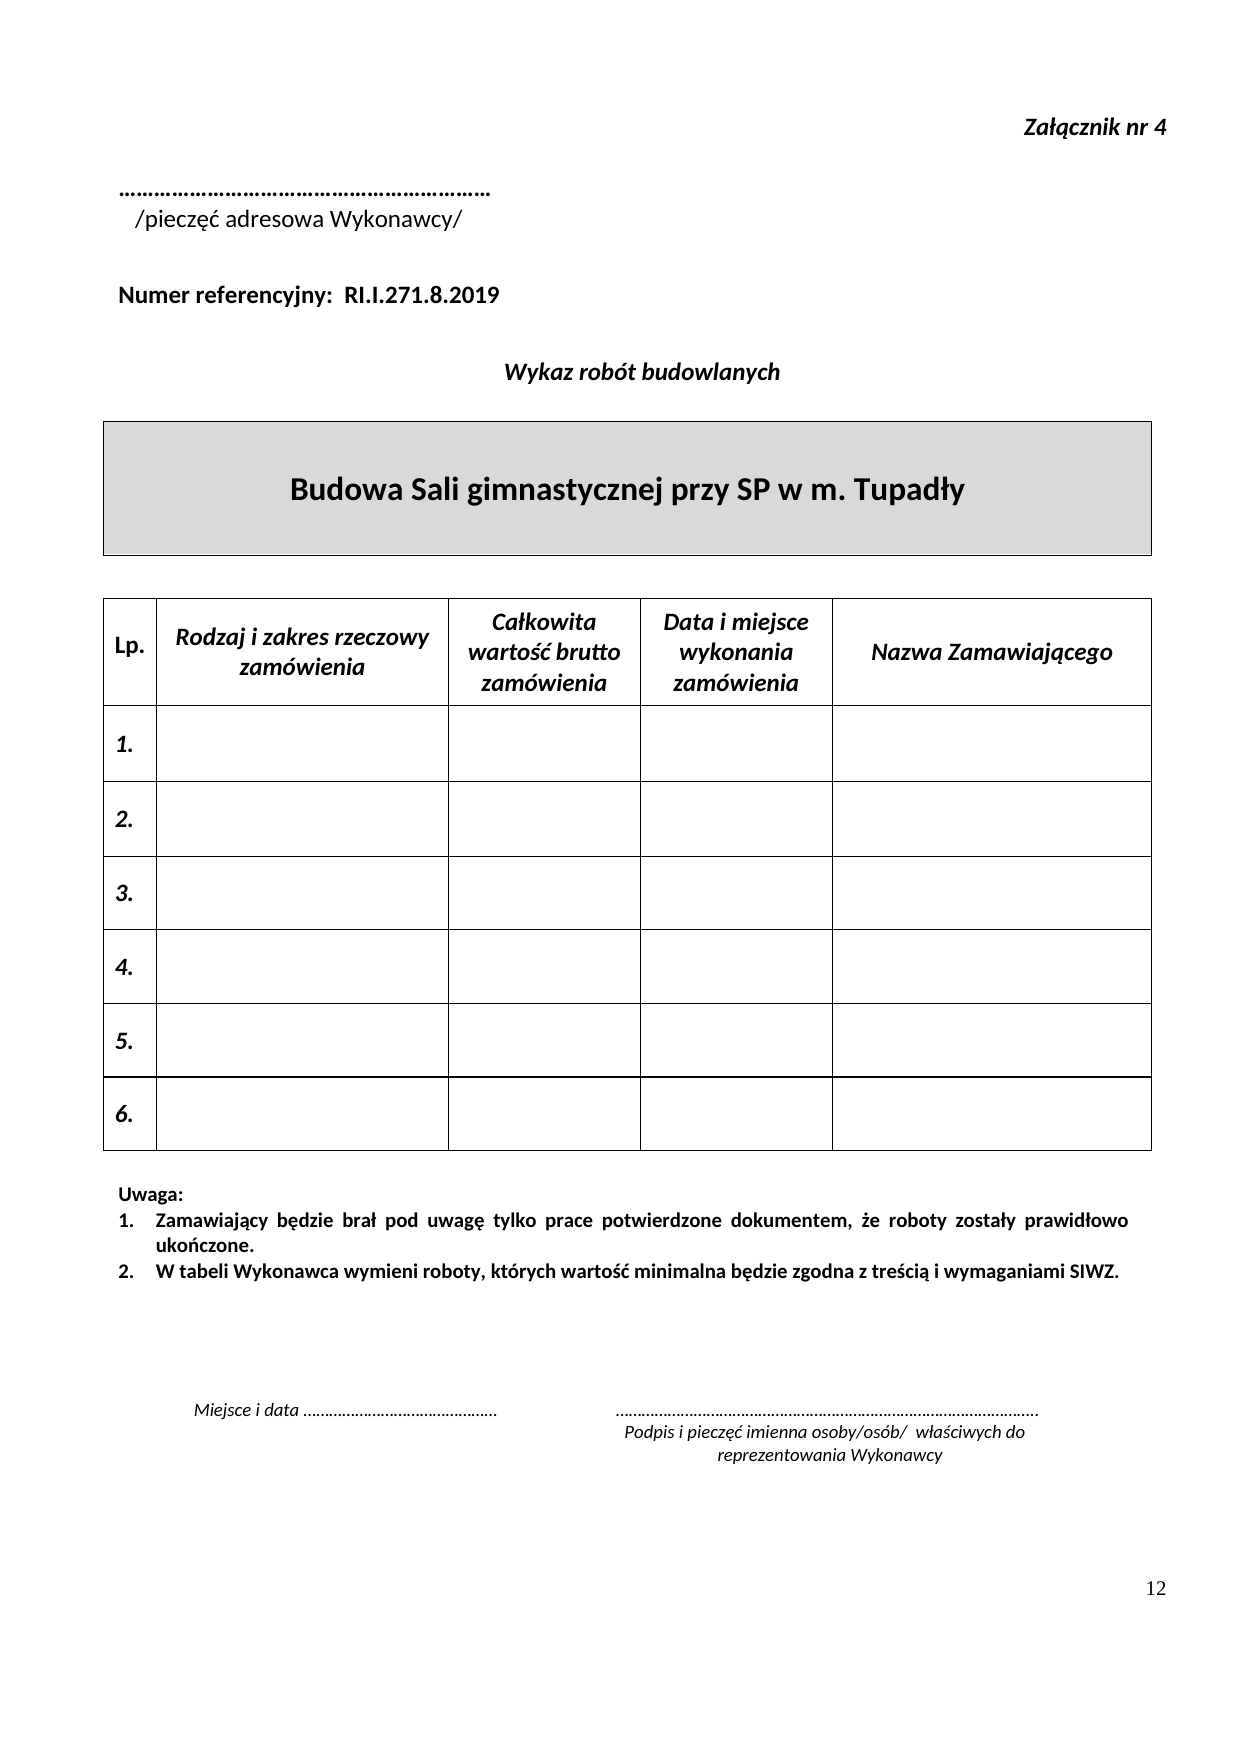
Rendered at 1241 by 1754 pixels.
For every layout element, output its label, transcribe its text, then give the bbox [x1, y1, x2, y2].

text Numer referencyjny: RI.I.271.8.2019 [118, 279, 1166, 310]
table_header Data i miejsce wykonania zamówienia [641, 599, 832, 704]
table_cell [449, 706, 640, 781]
table_cell [449, 782, 640, 856]
table_cell [641, 1004, 832, 1076]
table_cell [157, 782, 448, 856]
table_cell [833, 1078, 1151, 1150]
list W tabeli Wykonawca wymieni roboty, których wartość minimalna będzie zgodna z treścią i wymaganiami SIWZ. [118, 1258, 1131, 1283]
table_cell [833, 1004, 1151, 1076]
table_header Budowa Sali gimnastycznej przy SP w m. Tupadły [104, 422, 1151, 554]
table_cell [641, 930, 832, 1003]
table_cell [833, 930, 1151, 1003]
table_cell [449, 930, 640, 1003]
text ……………………………………………………… [118, 173, 1166, 203]
table_header Całkowita wartość brutto zamówienia [449, 599, 640, 704]
table_cell [641, 857, 832, 929]
table_header Nazwa Zamawiającego [833, 599, 1151, 704]
table_cell [833, 782, 1151, 856]
table_cell [449, 1004, 640, 1076]
text Miejsce i data ……………………………………… …………………………………………………………………………………….. [170, 1398, 1166, 1421]
table_cell [449, 857, 640, 929]
text /pieczęć adresowa Wykonawcy/ [118, 203, 1166, 234]
table_cell 4. [104, 930, 156, 1003]
table_cell [157, 1078, 448, 1150]
table_cell 1. [104, 706, 156, 781]
table_header Rodzaj i zakres rzeczowy zamówienia [157, 599, 448, 704]
table_cell 3. [104, 857, 156, 929]
text Załącznik nr 4 [118, 112, 1166, 142]
table_cell [157, 857, 448, 929]
table_cell [449, 1078, 640, 1150]
list Zamawiający będzie brał pod uwagę tylko prace potwierdzone dokumentem, że roboty zostały prawidłowo ukończone. [118, 1207, 1131, 1258]
text Uwaga: [118, 1182, 1166, 1207]
table_cell [641, 706, 832, 781]
table_cell [833, 706, 1151, 781]
text Wykaz robót budowlanych [118, 356, 1166, 386]
table_header Lp. [104, 599, 156, 704]
table_cell 6. [104, 1078, 156, 1150]
table_cell 2. [104, 782, 156, 856]
table_cell [157, 930, 448, 1003]
table_cell [833, 857, 1151, 929]
table_cell [641, 782, 832, 856]
table_cell [157, 1004, 448, 1076]
table_cell [641, 1078, 832, 1150]
table_cell [157, 706, 448, 781]
table_cell 5. [104, 1004, 156, 1076]
text Podpis i pieczęć imienna osoby/osób/ właściwych do reprezentowania Wykonawcy [118, 1421, 1166, 1467]
